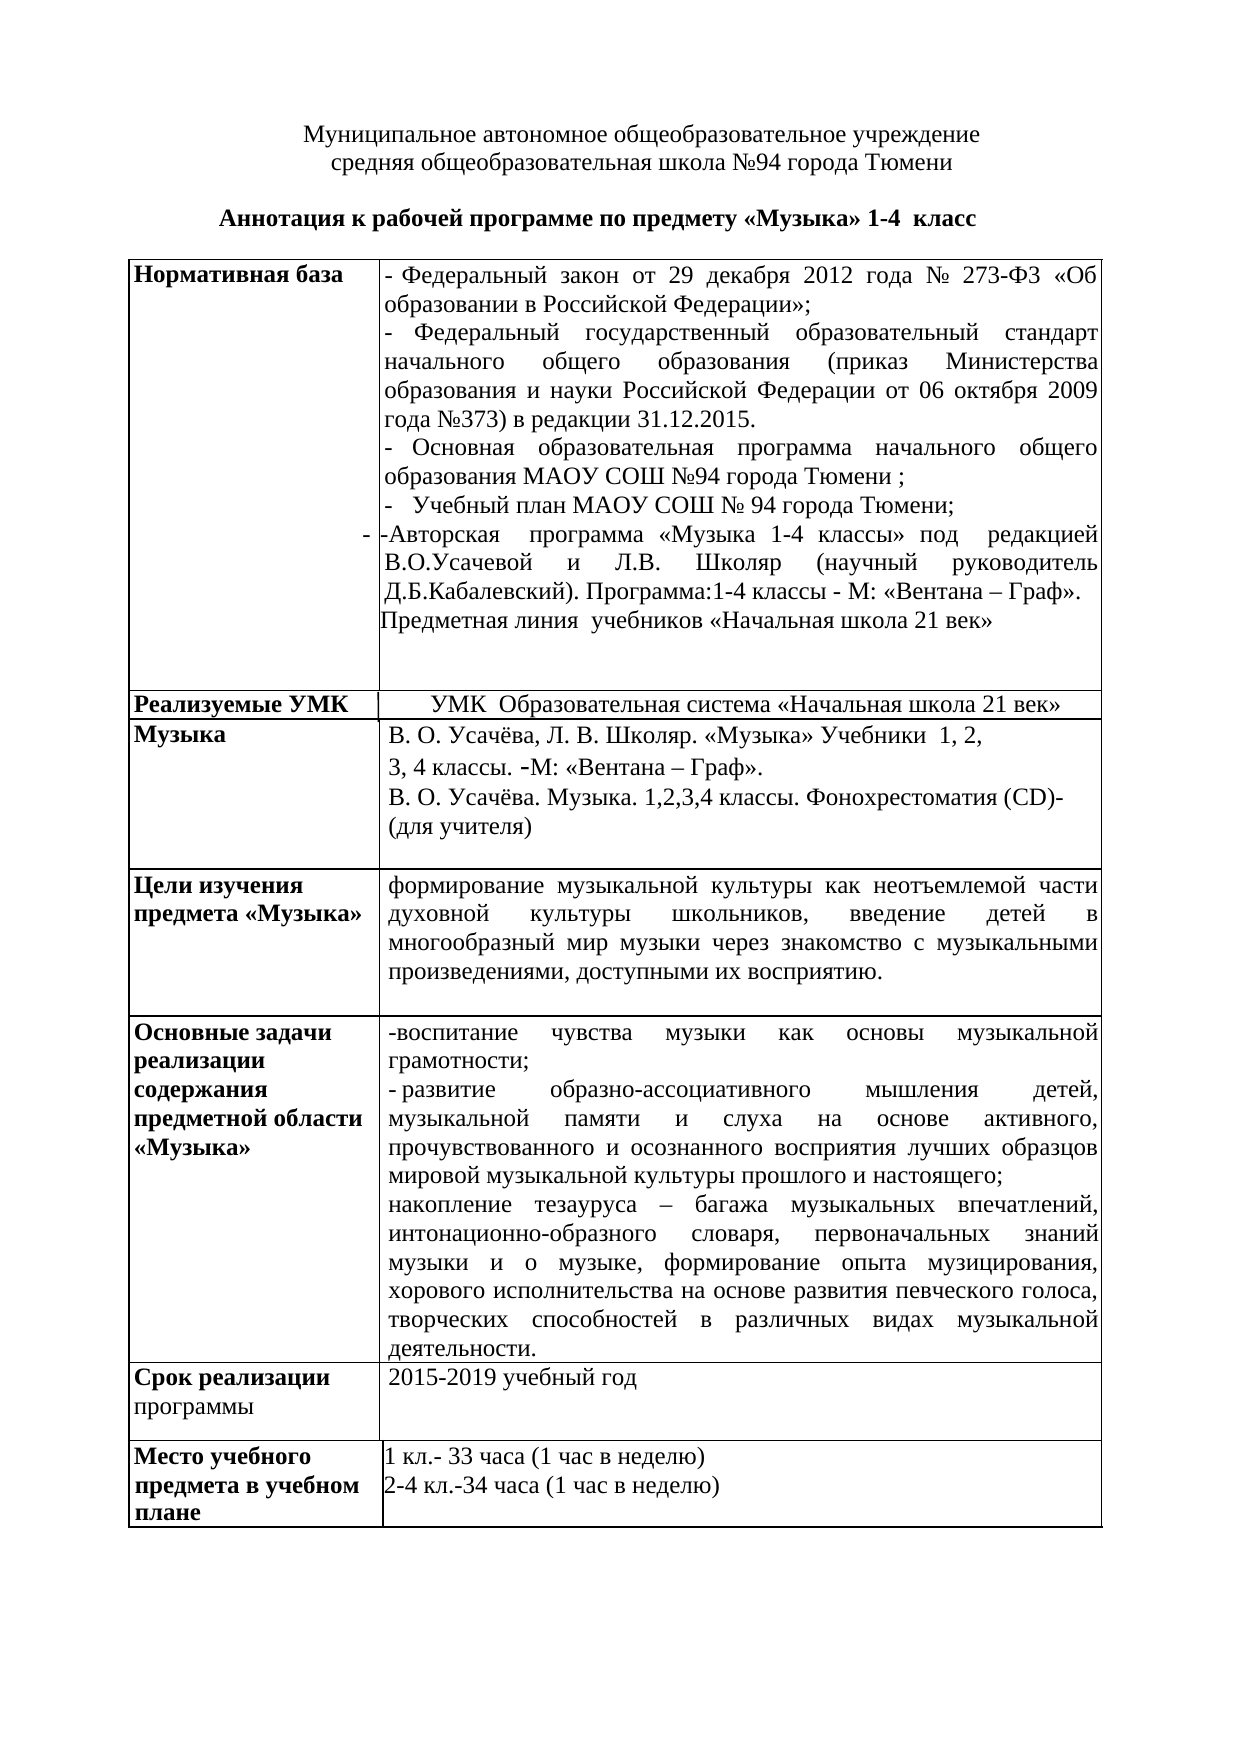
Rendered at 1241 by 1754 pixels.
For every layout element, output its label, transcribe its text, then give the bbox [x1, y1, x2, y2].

table_cell Реализуемые УМК УМК Образовательная система «Начальная школа 21 век» [380, 691, 1101, 718]
table_cell Цели изучения предмета «Музыка» [130, 870, 379, 1015]
text средняя общеобразовательная школа №94 города Тюмени [118, 147, 1165, 176]
table_cell формирование музыкальной культуры как неотъемлемой части духовной культуры школьников, введение детей в многообразный мир музыки через знакомство с музыкальными произведениями, доступными их восприятию. [380, 870, 1101, 1015]
text Аннотация к рабочей программе по предмету «Музыка» 1-4 класс [162, 203, 1032, 231]
table_cell Срок реализации программы [130, 1363, 379, 1439]
table_cell 2015-2019 учебный год [380, 1363, 1101, 1439]
table_cell Музыка [130, 720, 379, 868]
table_cell Реализуемые УМК УМК Образовательная система «Начальная школа 21 век» [130, 691, 377, 718]
table_header Федеральный закон от 29 декабря 2012 года № 273-Ф3 «Об образовании в Российской Федерации»; Федеральный государственный образовательный стандарт начального общего образования (приказ Министерства образования и науки Российской Федерации от 06 октября 2009 года №373) в редакции 31.12.2015. Основная образовательная программа начального общего образования МАОУ СОШ №94 города Тюмени ; Учебный план МАОУ СОШ № 94 города Тюмени; -Авторская программа «Музыка 1-4 классы» под редакцией В.О.Усачевой и Л.В. Школяр (научный руководитель Д.Б.Кабалевский). Программа:1-4 классы - М: «Вентана – Граф». Предметная линия учебников «Начальная школа 21 век» [380, 260, 1101, 689]
table_header Нормативная база [130, 260, 379, 689]
table_cell 1 кл.- 33 часа (1 час в неделю) 2-4 кл.-34 часа (1 час в неделю) [384, 1441, 1101, 1526]
table_cell -воспитание чувства музыки как основы музыкальной грамотности; развитие образно-ассоциативного мышления детей, музыкальной памяти и слуха на основе активного, прочувствованного и осознанного восприятия лучших образцов мировой музыкальной культуры прошлого и настоящего; накопление тезауруса – багажа музыкальных впечатлений, интонационно-образного словаря, первоначальных знаний музыки и о музыке, формирование опыта музицирования, хорового исполнительства на основе развития певческого голоса, творческих способностей в различных видах музыкальной деятельности. [380, 1017, 1101, 1362]
text Муниципальное автономное общеобразовательное учреждение [118, 119, 1165, 147]
table_cell Место учебного предмета в учебном плане [130, 1441, 382, 1526]
table_cell В. О. Усачёва, Л. В. Школяр. «Музыка» Учебники 1, 2, 3, 4 классы. -М: «Вентана – Граф». В. О. Усачёва. Музыка. 1,2,3,4 классы. Фонохрестоматия (CD)- (для учителя) [380, 720, 1101, 868]
table_cell Основные задачи реализации содержания предметной области «Музыка» [130, 1017, 379, 1362]
